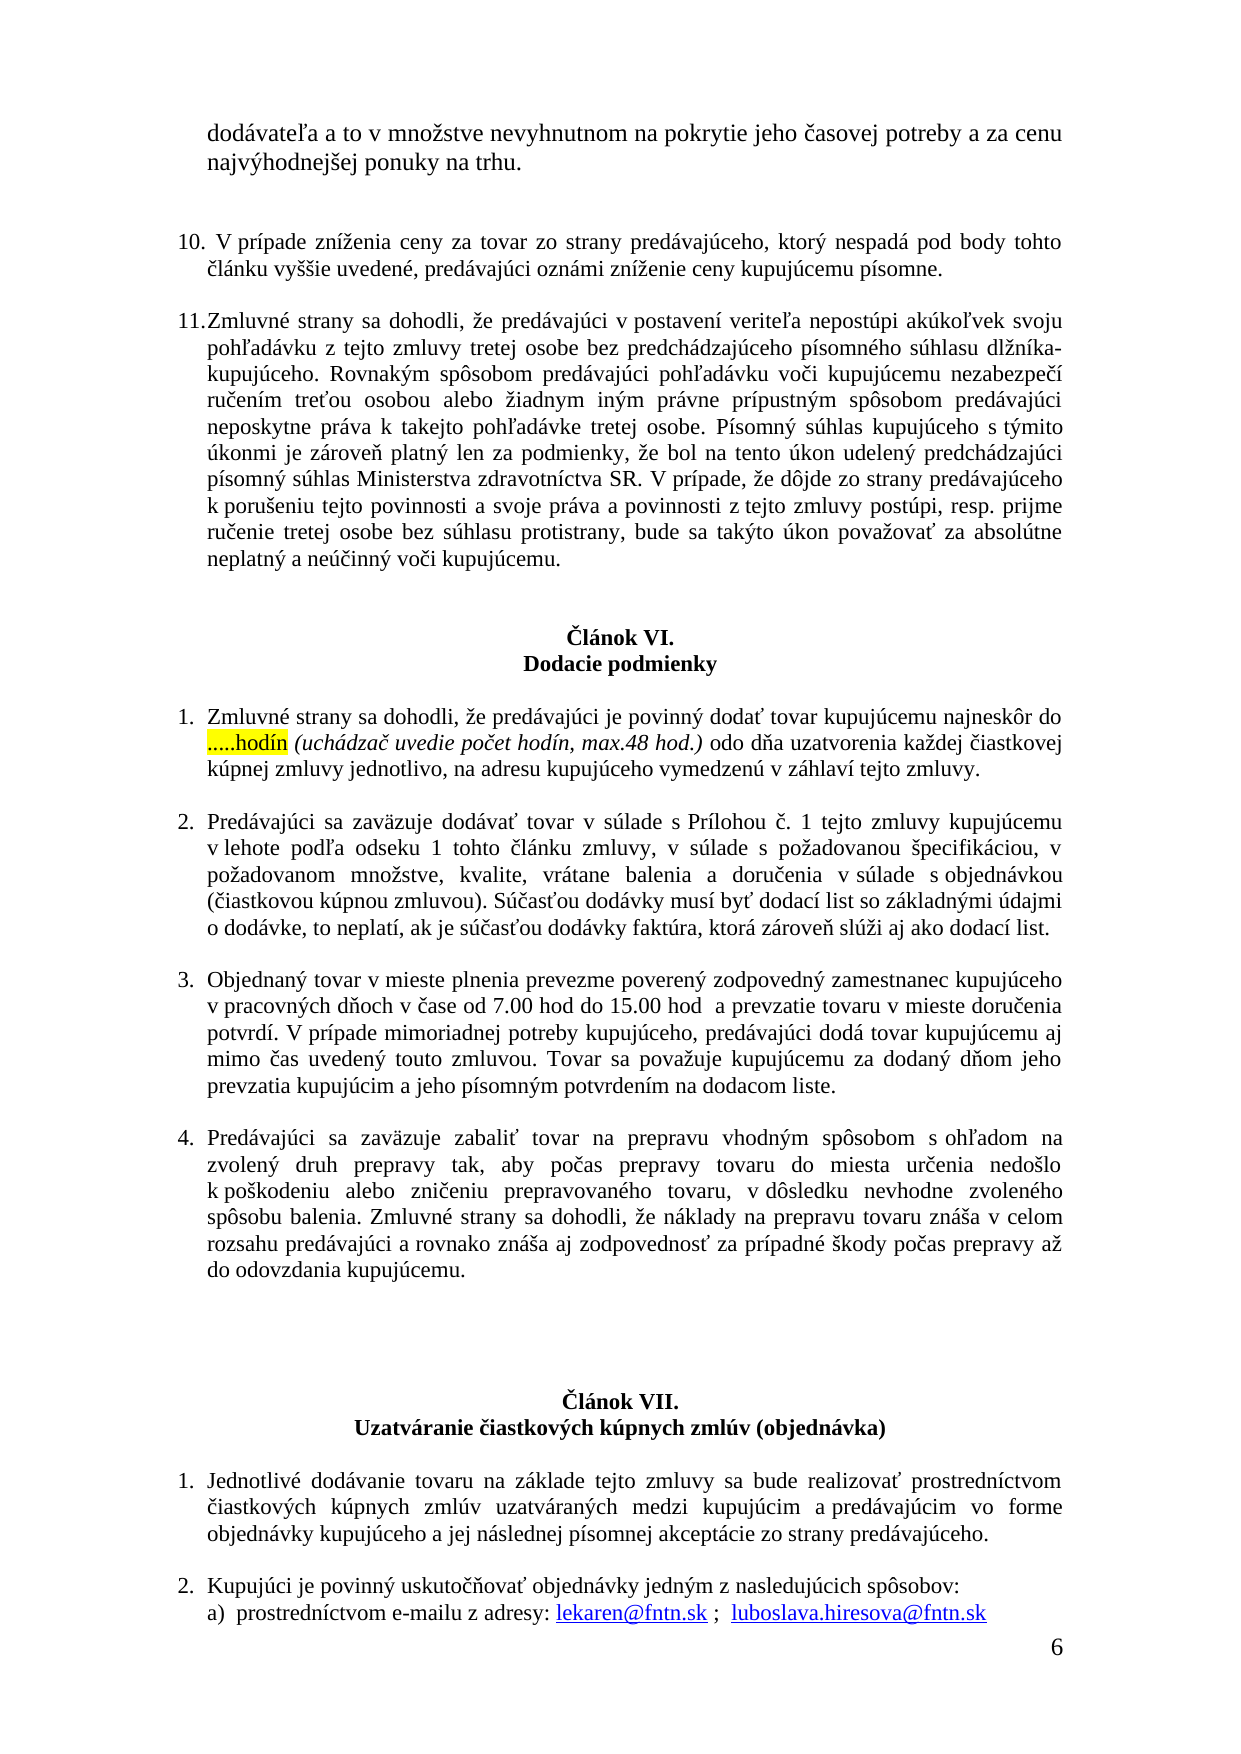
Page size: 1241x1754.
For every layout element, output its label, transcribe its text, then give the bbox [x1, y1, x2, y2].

list V prípade zníženia ceny za tovar zo strany predávajúceho, ktorý nespadá pod body tohto článku vyššie uvedené, predávajúci oznámi zníženie ceny kupujúcemu písomne. [177, 228, 1063, 281]
list Uzatváranie čiastkových kúpnych zmlúv (objednávka) [177, 1414, 1063, 1441]
list Predávajúci sa zaväzuje zabaliť tovar na prepravu vhodným spôsobom s ohľadom na zvolený druh prepravy tak, aby počas prepravy tovaru do miesta určenia nedošlo k poškodeniu alebo zničeniu prepravovaného tovaru, v dôsledku nevhodne zvoleného spôsobu balenia. Zmluvné strany sa dohodli, že náklady na prepravu tovaru znáša v celom rozsahu predávajúci a rovnako znáša aj zodpovednosť za prípadné škody počas prepravy až do odovzdania kupujúcemu. [177, 1124, 1063, 1282]
list Jednotlivé dodávanie tovaru na základe tejto zmluvy sa bude realizovať prostredníctvom čiastkových kúpnych zmlúv uzatváraných medzi kupujúcim a predávajúcim vo forme objednávky kupujúceho a jej následnej písomnej akceptácie zo strany predávajúceho. [177, 1467, 1063, 1546]
text Dodacie podmienky [177, 650, 1063, 676]
list Predávajúci sa zaväzuje dodávať tovar v súlade s Prílohou č. 1 tejto zmluvy kupujúcemu v lehote podľa odseku 1 tohto článku zmluvy, v súlade s požadovanou špecifikáciou, v požadovanom množstve, kvalite, vrátane balenia a doručenia v súlade s objednávkou (čiastkovou kúpnou zmluvou). Súčasťou dodávky musí byť dodací list so základnými údajmi o dodávke, to neplatí, ak je súčasťou dodávky faktúra, ktorá zároveň slúži aj ako dodací list. [177, 808, 1063, 940]
list Článok VII. [177, 1388, 1063, 1414]
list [177, 118, 1063, 176]
list Kupujúci je povinný uskutočňovať objednávky jedným z nasledujúcich spôsobov: [177, 1572, 1063, 1599]
list prostredníctvom e-mailu z adresy: lekaren@fntn.sk ; luboslava.hiresova@fntn.sk [207, 1599, 1063, 1625]
list Objednaný tovar v mieste plnenia prevezme poverený zodpovedný zamestnanec kupujúceho v pracovných dňoch v čase od 7.00 hod do 15.00 hod a prevzatie tovaru v mieste doručenia potvrdí. V prípade mimoriadnej potreby kupujúceho, predávajúci dodá tovar kupujúcemu aj mimo čas uvedený touto zmluvou. Tovar sa považuje kupujúcemu za dodaný dňom jeho prevzatia kupujúcim a jeho písomným potvrdením na dodacom liste. [177, 966, 1063, 1098]
text Článok VI. [177, 624, 1063, 650]
list Zmluvné strany sa dohodli, že predávajúci je povinný dodať tovar kupujúcemu najneskôr do .....hodín (uchádzač uvedie počet hodín, max.48 hod.) odo dňa uzatvorenia každej čiastkovej kúpnej zmluvy jednotlivo, na adresu kupujúceho vymedzenú v záhlaví tejto zmluvy. [177, 703, 1063, 782]
list Zmluvné strany sa dohodli, že predávajúci v postavení veriteľa nepostúpi akúkoľvek svoju pohľadávku z tejto zmluvy tretej osobe bez predchádzajúceho písomného súhlasu dlžníka- kupujúceho. Rovnakým spôsobom predávajúci pohľadávku voči kupujúcemu nezabezpečí ručením treťou osobou alebo žiadnym iným právne prípustným spôsobom predávajúci neposkytne práva k takejto pohľadávke tretej osobe. Písomný súhlas kupujúceho s týmito úkonmi je zároveň platný len za podmienky, že bol na tento úkon udelený predchádzajúci písomný súhlas Ministerstva zdravotníctva SR. V prípade, že dôjde zo strany predávajúceho k porušeniu tejto povinnosti a svoje práva a povinnosti z tejto zmluvy postúpi, resp. prijme ručenie tretej osobe bez súhlasu protistrany, bude sa takýto úkon považovať za absolútne neplatný a neúčinný voči kupujúcemu. [177, 307, 1063, 571]
